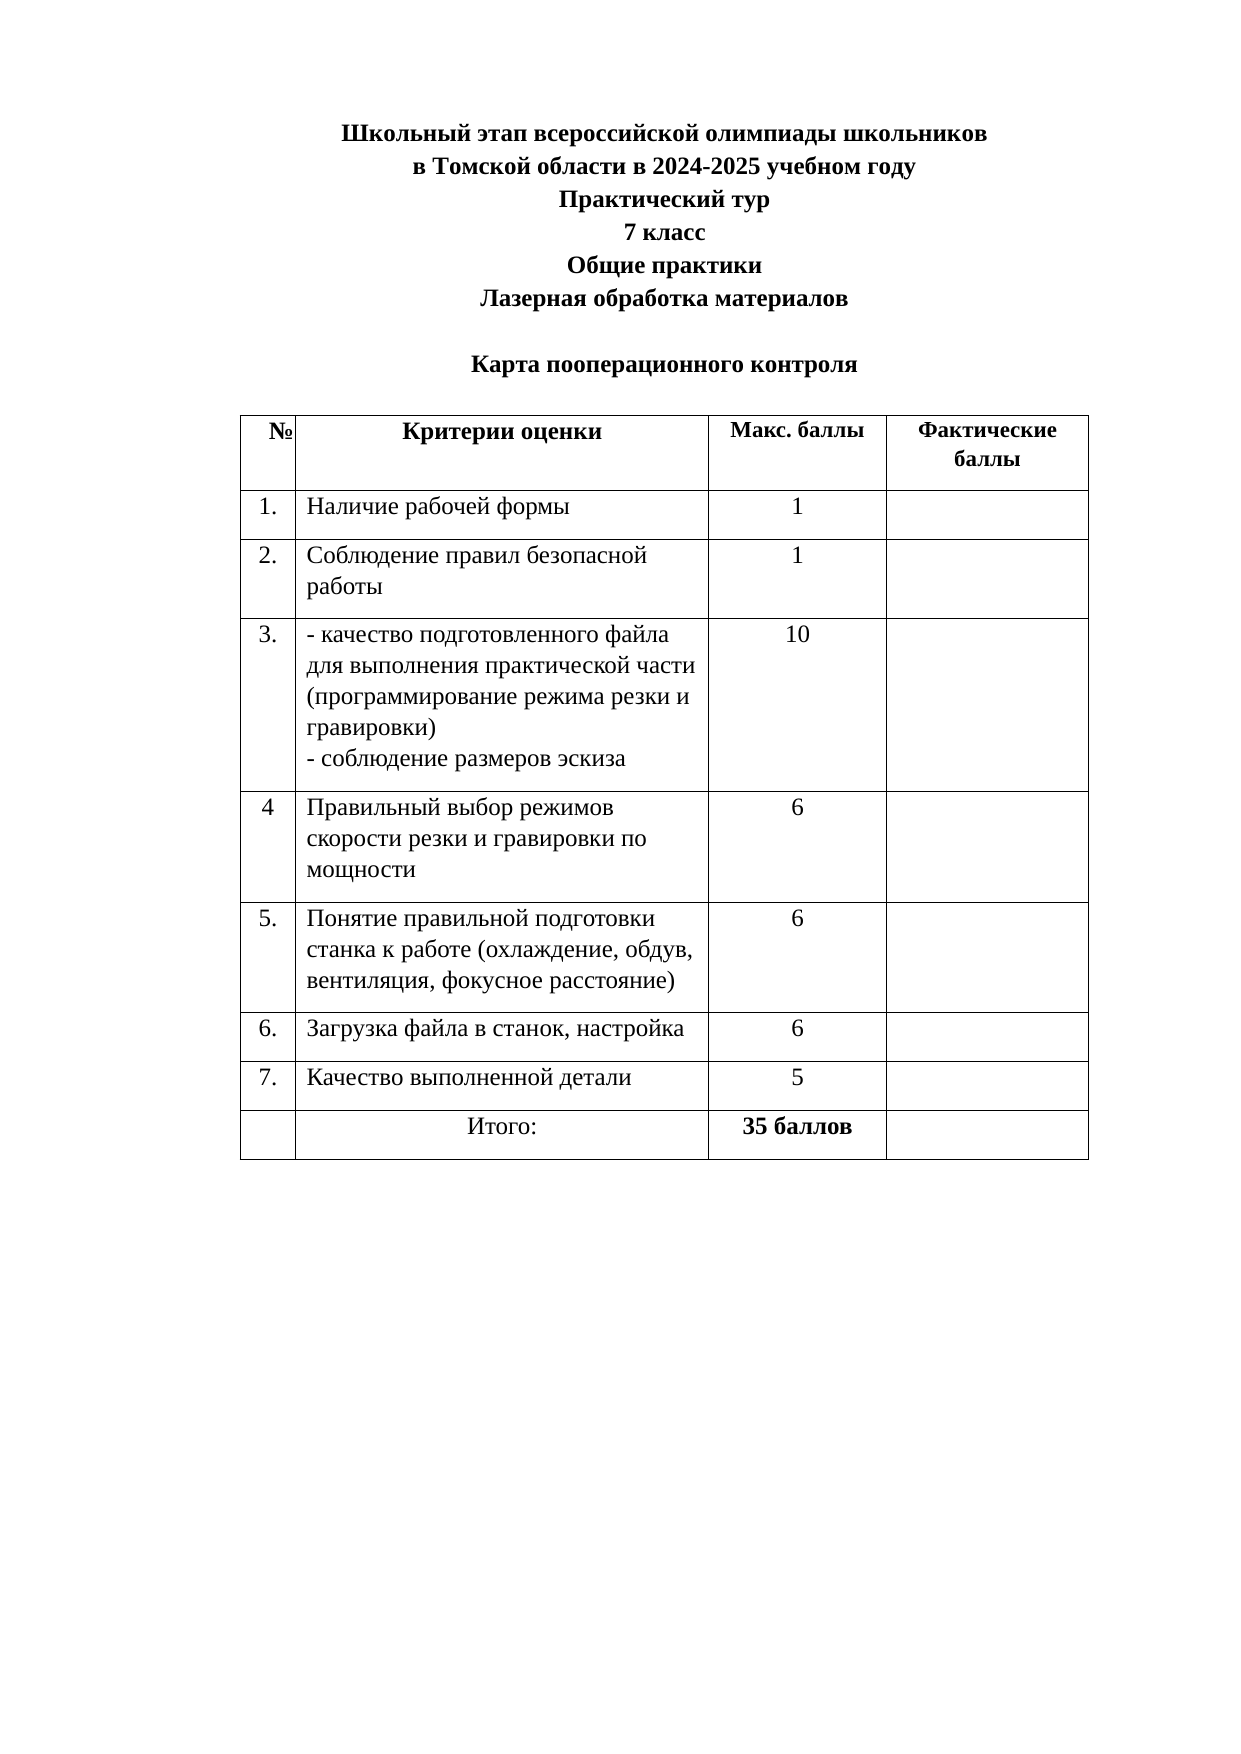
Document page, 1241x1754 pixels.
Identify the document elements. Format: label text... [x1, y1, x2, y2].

table_cell 5 [709, 1062, 886, 1110]
text Общие практики [177, 250, 1152, 279]
table_cell 6 [709, 903, 886, 1012]
text в Томской области в 2024-2025 учебном году [177, 151, 1152, 180]
table_cell 1. [241, 491, 295, 539]
table_cell - качество подготовленного файла для выполнения практической части (программирование режима резки и гравировки) - соблюдение размеров эскиза [296, 619, 708, 791]
text Лазерная обработка материалов [177, 283, 1152, 312]
table_cell 35 баллов [709, 1111, 886, 1158]
table_header Фактические баллы [887, 416, 1088, 490]
table_cell Правильный выбор режимов скорости резки и гравировки по мощности [296, 792, 708, 902]
table_cell Загрузка файла в станок, настройка [296, 1013, 708, 1061]
table_cell [887, 1111, 1088, 1158]
table_header № [241, 416, 295, 490]
table_cell [241, 1111, 295, 1158]
table_cell 1 [709, 491, 886, 539]
table_cell 3. [241, 619, 295, 791]
table_cell Качество выполненной детали [296, 1062, 708, 1110]
text 7 класс [177, 217, 1152, 246]
table_header Критерии оценки [296, 416, 708, 490]
text Школьный этап всероссийской олимпиады школьников [177, 118, 1152, 147]
table_cell 10 [709, 619, 886, 791]
table_cell 1 [709, 540, 886, 618]
table_cell 5. [241, 903, 295, 1012]
table_cell [887, 792, 1088, 902]
table_cell [887, 903, 1088, 1012]
table_cell [887, 491, 1088, 539]
table_cell 6. [241, 1013, 295, 1061]
table_header Макс. баллы [709, 416, 886, 490]
table_cell [887, 619, 1088, 791]
table_cell [887, 1013, 1088, 1061]
table_cell 6 [709, 792, 886, 902]
table_cell 2. [241, 540, 295, 618]
table_cell 4 [241, 792, 295, 902]
text Карта пооперационного контроля [177, 349, 1152, 378]
table_cell Соблюдение правил безопасной работы [296, 540, 708, 618]
table_cell 7. [241, 1062, 295, 1110]
table_cell [887, 540, 1088, 618]
table_cell Итого: [296, 1111, 708, 1158]
table_cell Наличие рабочей формы [296, 491, 708, 539]
table_cell [887, 1062, 1088, 1110]
table_cell 6 [709, 1013, 886, 1061]
text Практический тур [177, 184, 1152, 213]
table_cell Понятие правильной подготовки станка к работе (охлаждение, обдув, вентиляция, фокусное расстояние) [296, 903, 708, 1012]
